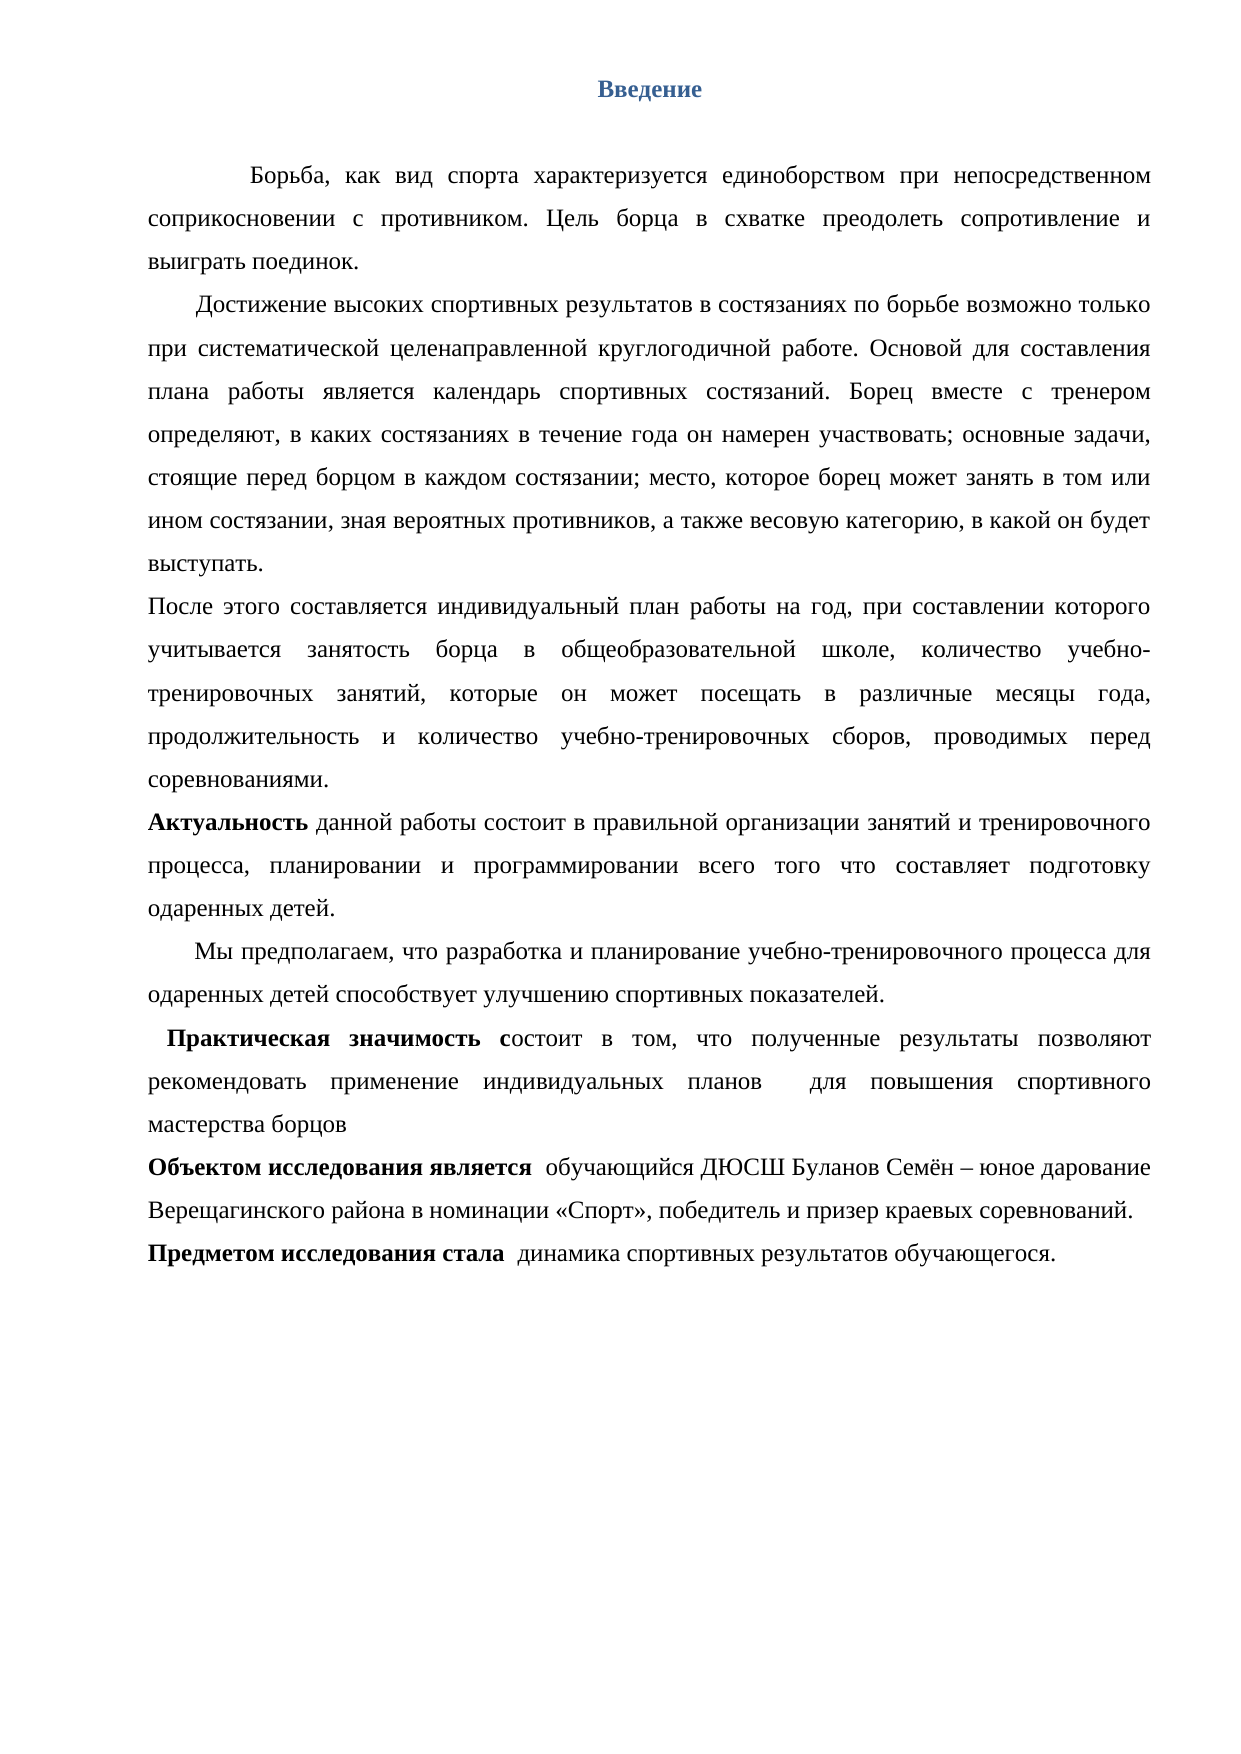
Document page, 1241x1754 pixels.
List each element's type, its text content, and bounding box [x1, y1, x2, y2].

text Борьба, как вид спорта характеризуется единоборством при непосредственном соприкосновении с противником. Цель борца в схватке преодолеть сопротивление и выиграть поединок. [148, 160, 1152, 275]
text Мы предполагаем, что разработка и планирование учебно-тренировочного процесса для одаренных детей способствует улучшению спортивных показателей. [148, 936, 1152, 1008]
text Достижение высоких спортивных результатов в состязаниях по борьбе возможно только при систематической целенаправленной круглогодичной работе. Основой для составления плана работы является календарь спортивных состязаний. Борец вместе с тренером определяют, в каких состязаниях в течение года он намерен участвовать; основные задачи, стоящие перед борцом в каждом состязании; место, которое борец может занять в том или ином состязании, зная вероятных противников, а также весовую категорию, в какой он будет выступать. [148, 289, 1152, 577]
subtitle Введение [148, 74, 1152, 103]
text После этого составляется индивидуальный план работы на год, при составлении которого учитывается занятость борца в общеобразовательной школе, количество учебно-тренировочных занятий, которые он может посещать в различные месяцы года, продолжительность и количество учебно-тренировочных сборов, проводимых перед соревнованиями. [148, 591, 1152, 793]
text Актуальность данной работы состоит в правильной организации занятий и тренировочного процесса, планировании и программировании всего того что составляет подготовку одаренных детей. [148, 807, 1152, 922]
text Предметом исследования стала динамика спортивных результатов обучающегося. [148, 1238, 1152, 1267]
text Объектом исследования является обучающийся ДЮСШ Буланов Семён – юное дарование Верещагинского района в номинации «Спорт», победитель и призер краевых соревнований. [148, 1152, 1152, 1224]
text Практическая значимость состоит в том, что полученные результаты позволяют рекомендовать применение индивидуальных планов для повышения спортивного мастерства борцов [148, 1023, 1152, 1138]
